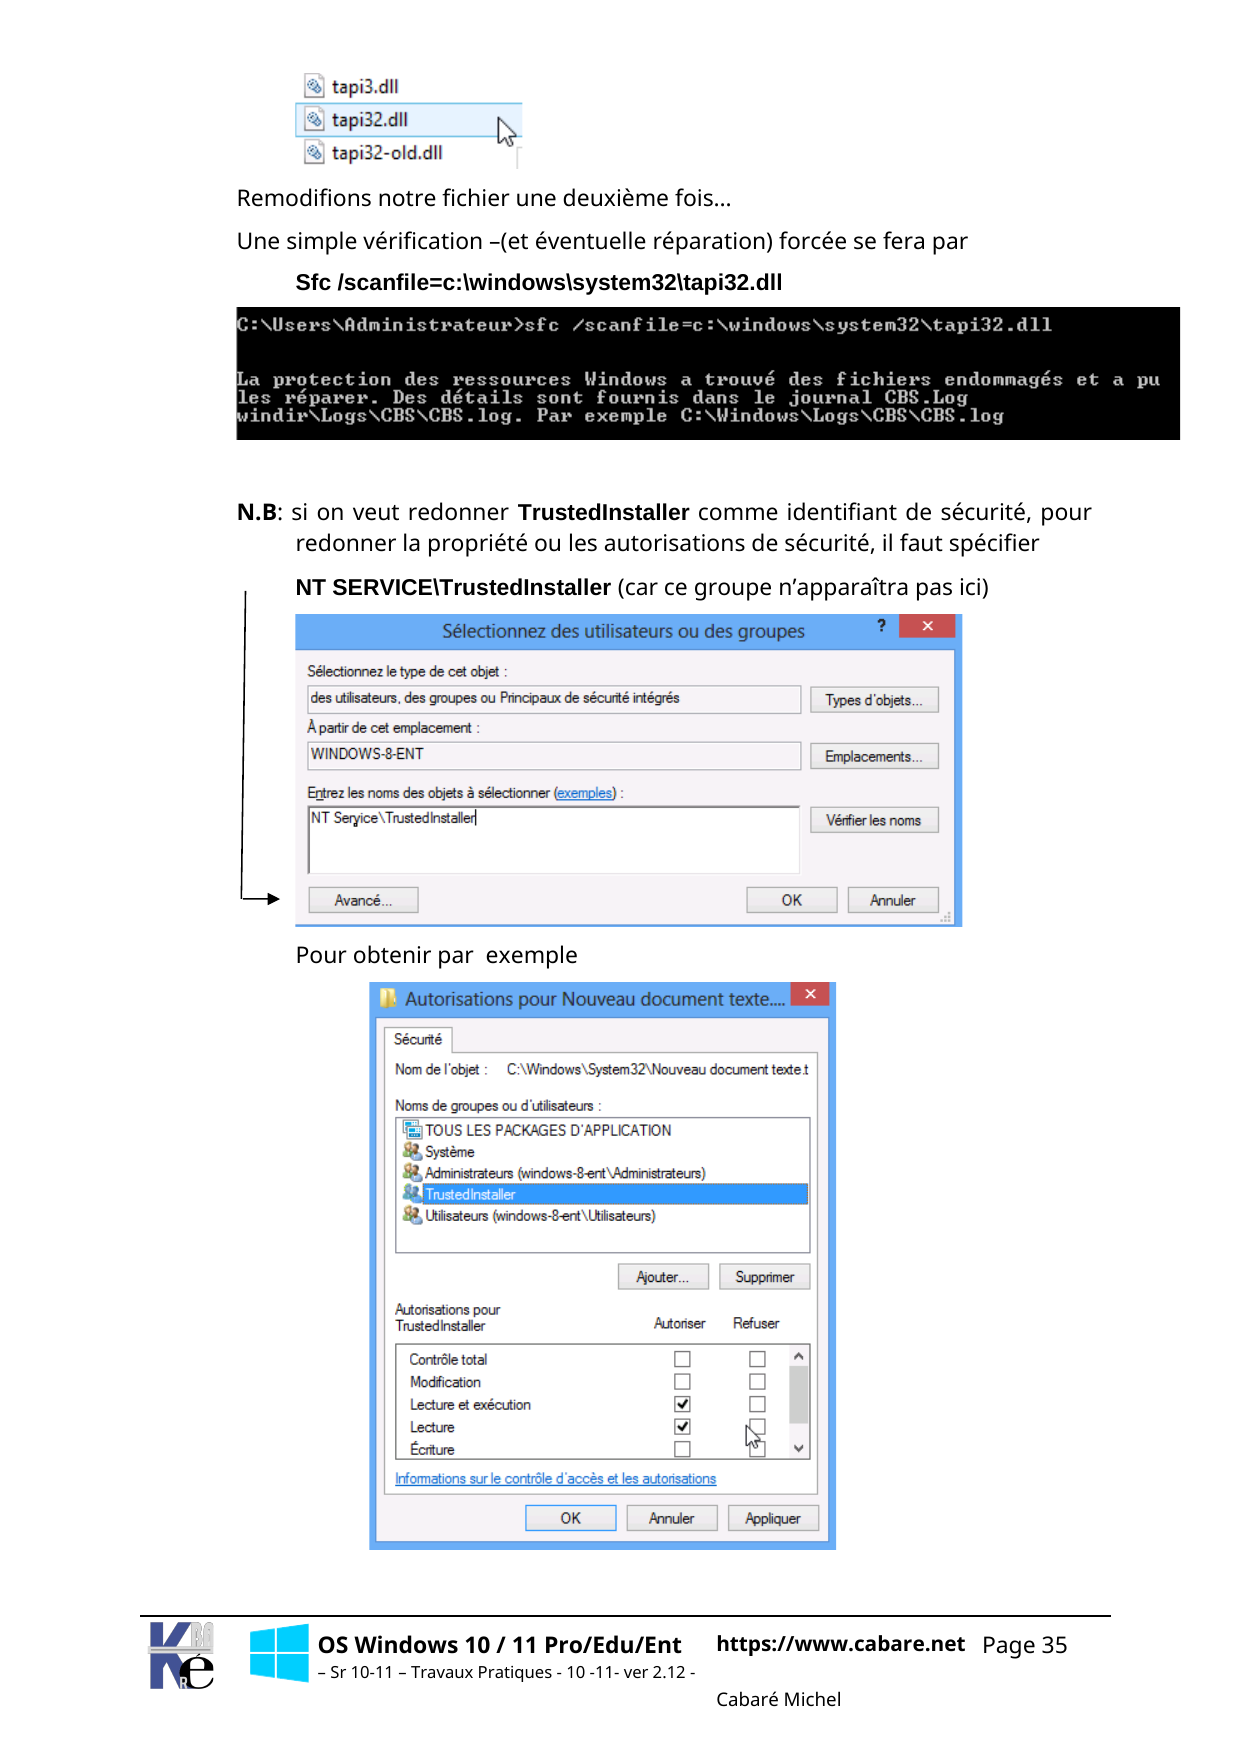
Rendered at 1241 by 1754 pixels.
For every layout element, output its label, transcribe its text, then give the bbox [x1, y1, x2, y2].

picture [243, 1622, 311, 1687]
text Remodifions notre fichier une deuxième fois… [236, 181, 1092, 213]
text NT SERVICE\TrustedInstaller (car ce groupe n’apparaîtra pas ici) [295, 571, 1092, 602]
picture [147, 1622, 214, 1689]
picture [369, 982, 837, 1550]
text Pour obtenir par exemple [295, 939, 1092, 970]
picture [295, 614, 963, 927]
picture [236, 307, 1181, 440]
text N.B: si on veut redonner TrustedInstaller comme identifiant de sécurité, pour redonner la propriété ou les autorisations de sécurité, il faut spécifier [236, 496, 1092, 558]
text Sfc /scanfile=c:\windows\system32\tapi32.dll [295, 269, 1092, 295]
picture [295, 73, 523, 169]
text Une simple vérification –(et éventuelle réparation) forcée se fera par [236, 225, 1092, 256]
